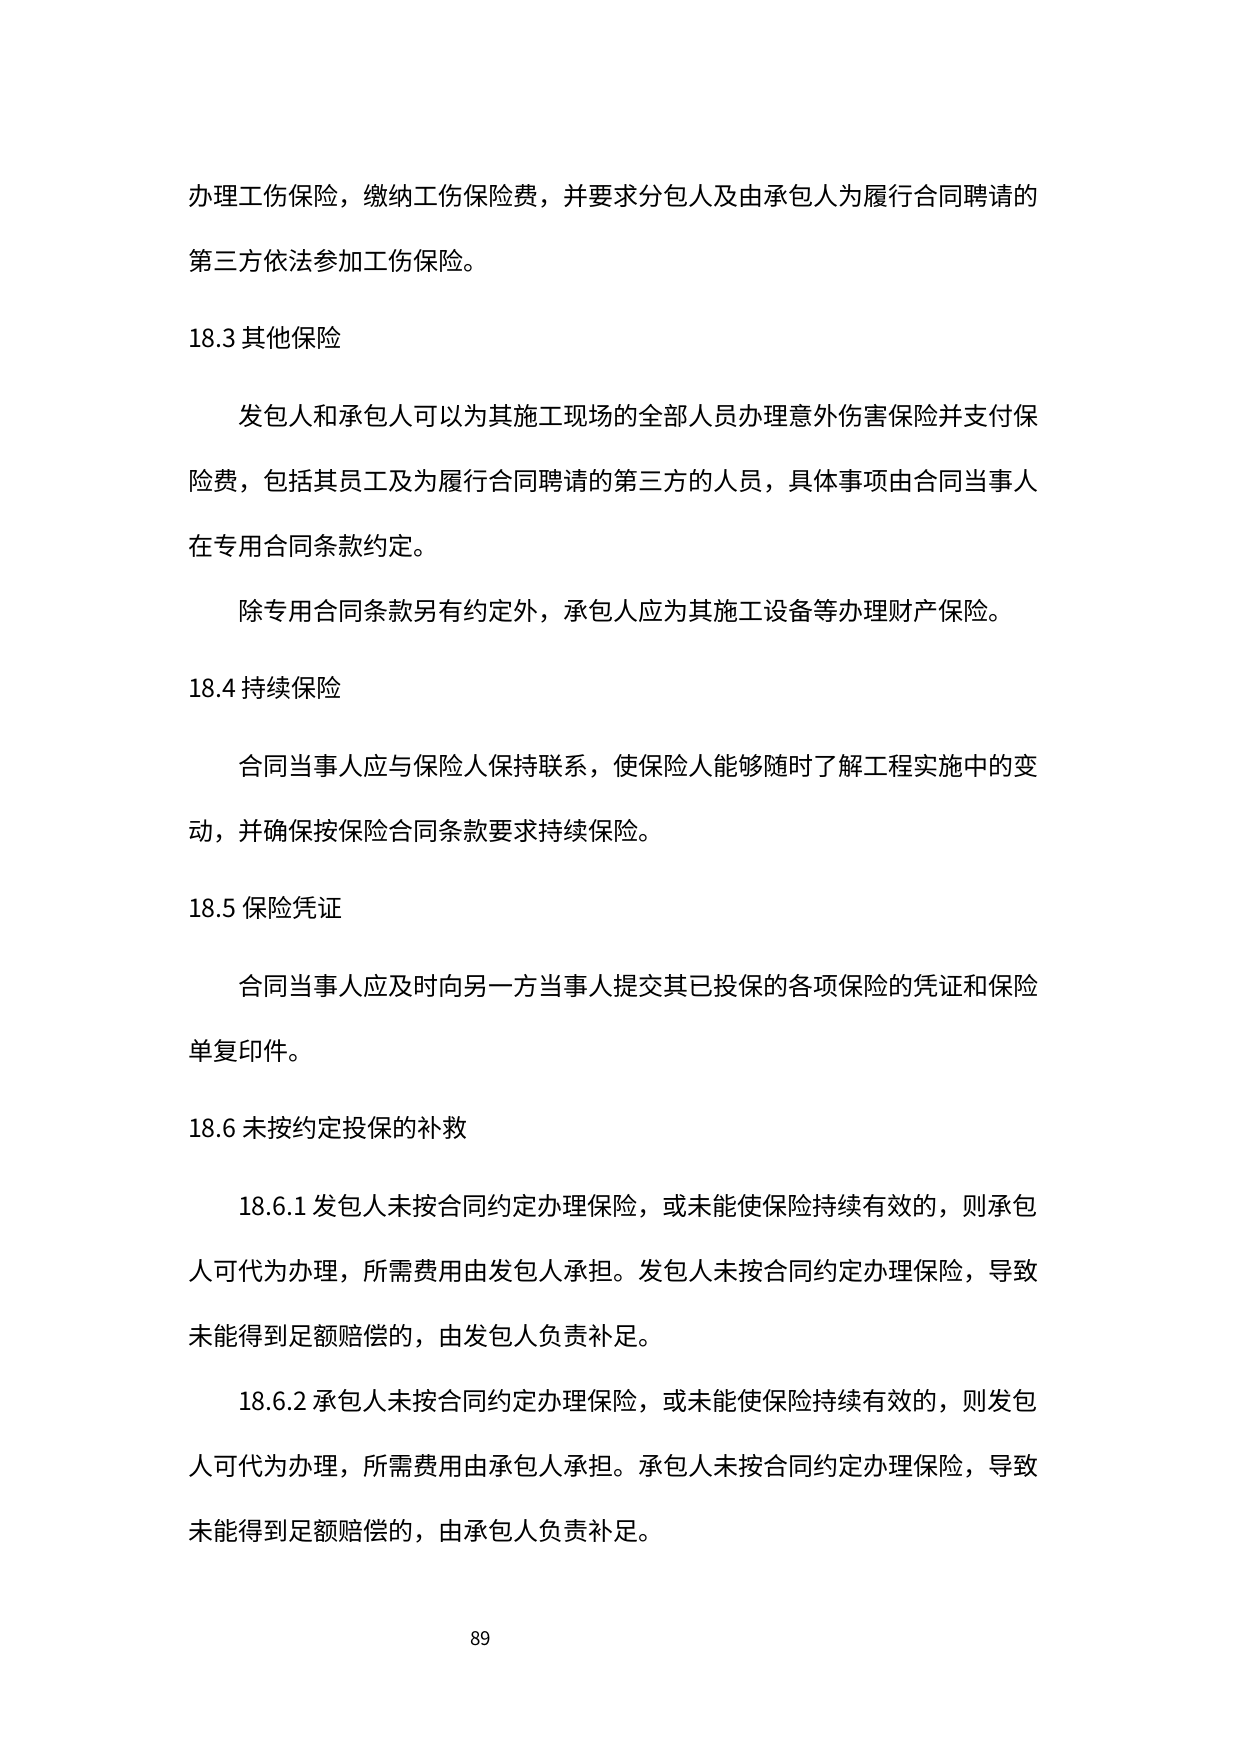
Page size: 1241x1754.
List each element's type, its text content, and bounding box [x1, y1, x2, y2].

text 18.3其他保险 [188, 304, 1052, 369]
text 发包人和承包人可以为其施工现场的全部人员办理意外伤害保险并支付保险费，包括其员工及为履行合同聘请的第三方的人员，具体事项由合同当事人在专用合同条款约定。 [188, 382, 1052, 577]
text 合同当事人应与保险人保持联系，使保险人能够随时了解工程实施中的变动，并确保按保险合同条款要求持续保险。 [188, 732, 1052, 862]
text 18.4持续保险 [188, 654, 1052, 719]
text 18.6.1发包人未按合同约定办理保险，或未能使保险持续有效的，则承包人可代为办理，所需费用由发包人承担。发包人未按合同约定办理保险，导致未能得到足额赔偿的，由发包人负责补足。 [188, 1172, 1052, 1367]
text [188, 162, 1052, 292]
text 18.5 保险凭证 [188, 874, 1052, 939]
text 18.6 未按约定投保的补救 [188, 1094, 1052, 1159]
text 除专用合同条款另有约定外，承包人应为其施工设备等办理财产保险。 [188, 577, 1052, 642]
text 18.6.2承包人未按合同约定办理保险，或未能使保险持续有效的，则发包人可代为办理，所需费用由承包人承担。承包人未按合同约定办理保险，导致未能得到足额赔偿的，由承包人负责补足。 [188, 1367, 1052, 1562]
text 合同当事人应及时向另一方当事人提交其已投保的各项保险的凭证和保险单复印件。 [188, 952, 1052, 1082]
